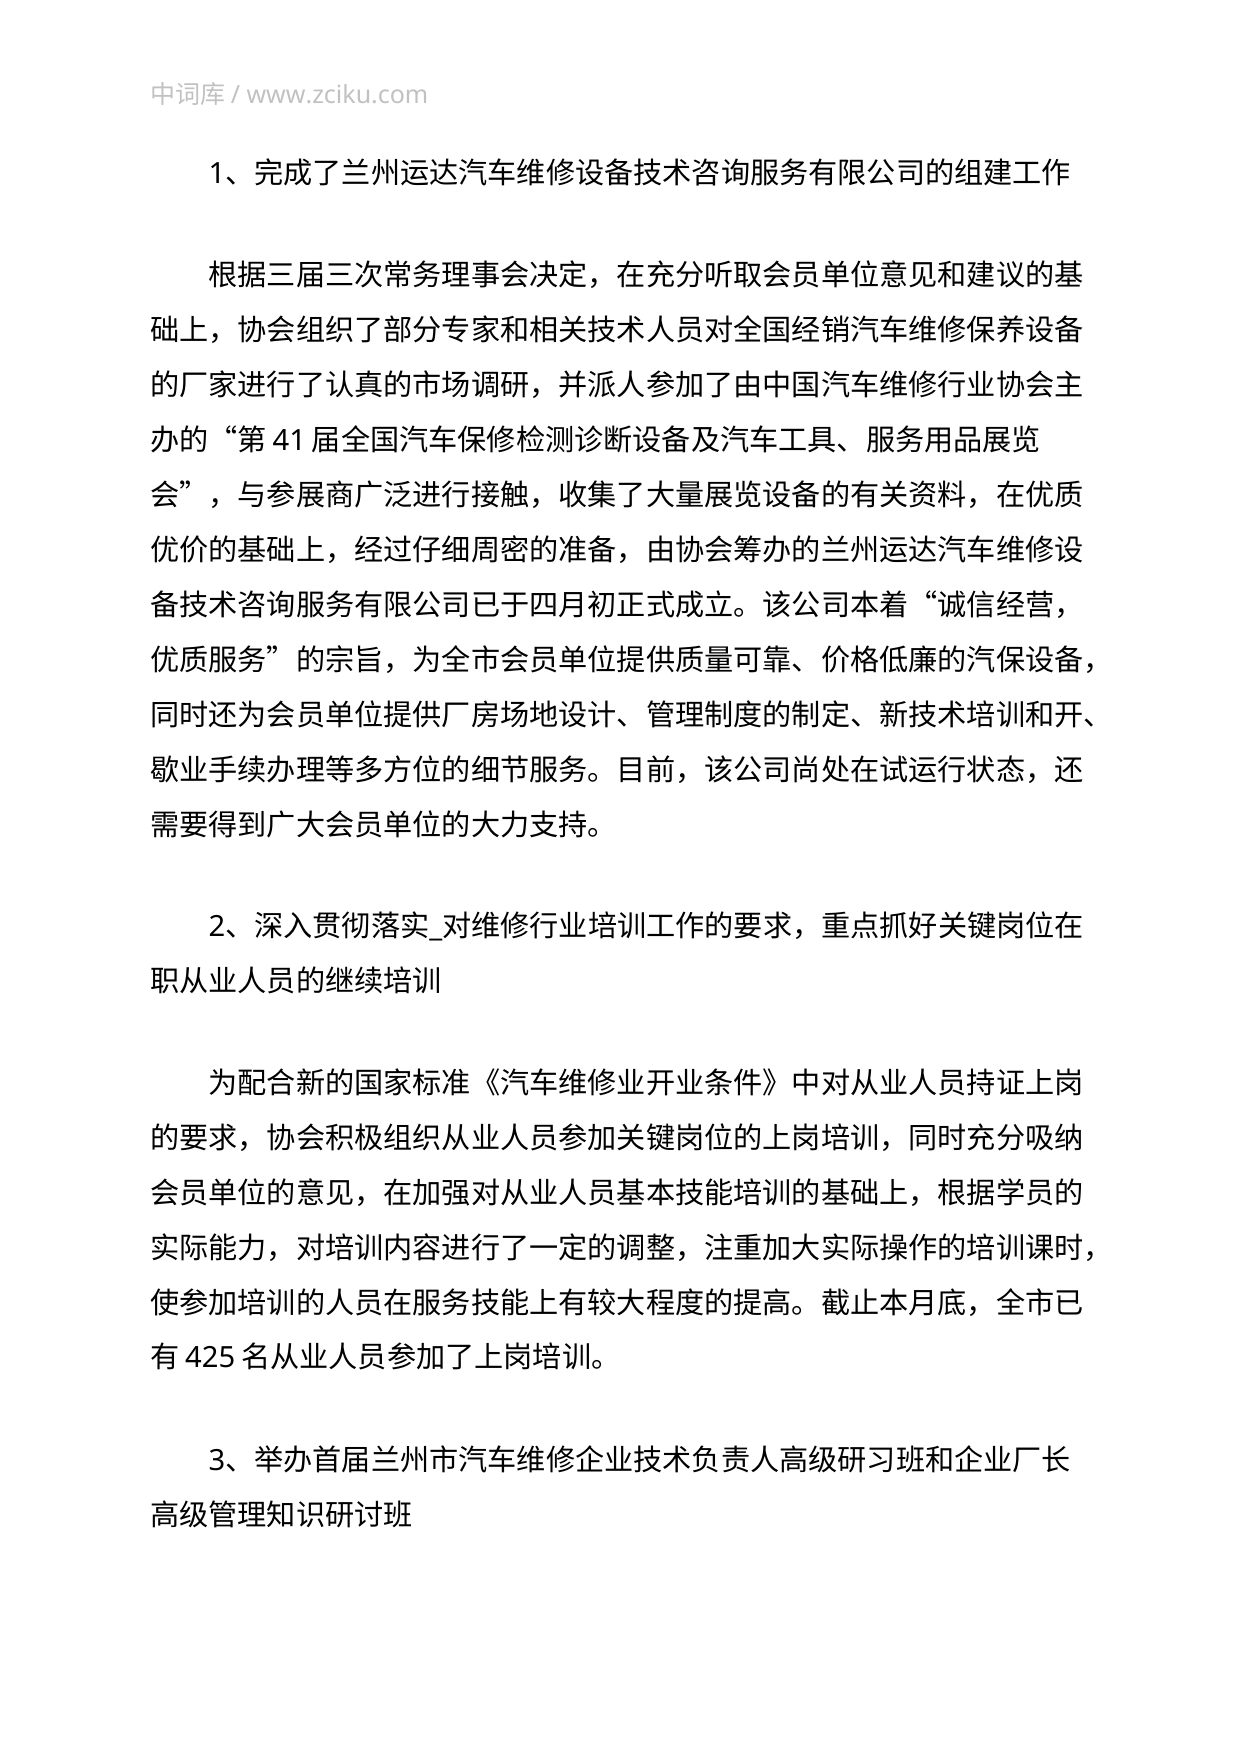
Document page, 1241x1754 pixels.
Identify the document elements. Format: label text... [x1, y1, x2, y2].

text 3、举办首届兰州市汽车维修企业技术负责人高级研习班和企业厂长高级管理知识研讨班 [150, 1436, 1090, 1533]
text 2、深入贯彻落实_对维修行业培训工作的要求，重点抓好关键岗位在职从业人员的继续培训 [150, 903, 1090, 1000]
text 1、完成了兰州运达汽车维修设备技术咨询服务有限公司的组建工作 [150, 150, 1090, 192]
text 根据三届三次常务理事会决定，在充分听取会员单位意见和建议的基础上，协会组织了部分专家和相关技术人员对全国经销汽车维修保养设备的厂家进行了认真的市场调研，并派人参加了由中国汽车维修行业协会主办的“第41届全国汽车保修检测诊断设备及汽车工具、服务用品展览会”，与参展商广泛进行接触，收集了大量展览设备的有关资料，在优质优价的基础上，经过仔细周密的准备，由协会筹办的兰州运达汽车维修设备技术咨询服务有限公司已于四月初正式成立。该公司本着“诚信经营，优质服务”的宗旨，为全市会员单位提供质量可靠、价格低廉的汽保设备，同时还为会员单位提供厂房场地设计、管理制度的制定、新技术培训和开、歇业手续办理等多方位的细节服务。目前，该公司尚处在试运行状态，还需要得到广大会员单位的大力支持。 [150, 252, 1090, 843]
text 为配合新的国家标准《汽车维修业开业条件》中对从业人员持证上岗的要求，协会积极组织从业人员参加关键岗位的上岗培训，同时充分吸纳会员单位的意见，在加强对从业人员基本技能培训的基础上，根据学员的实际能力，对培训内容进行了一定的调整，注重加大实际操作的培训课时，使参加培训的人员在服务技能上有较大程度的提高。截止本月底，全市已有425名从业人员参加了上岗培训。 [150, 1059, 1090, 1376]
